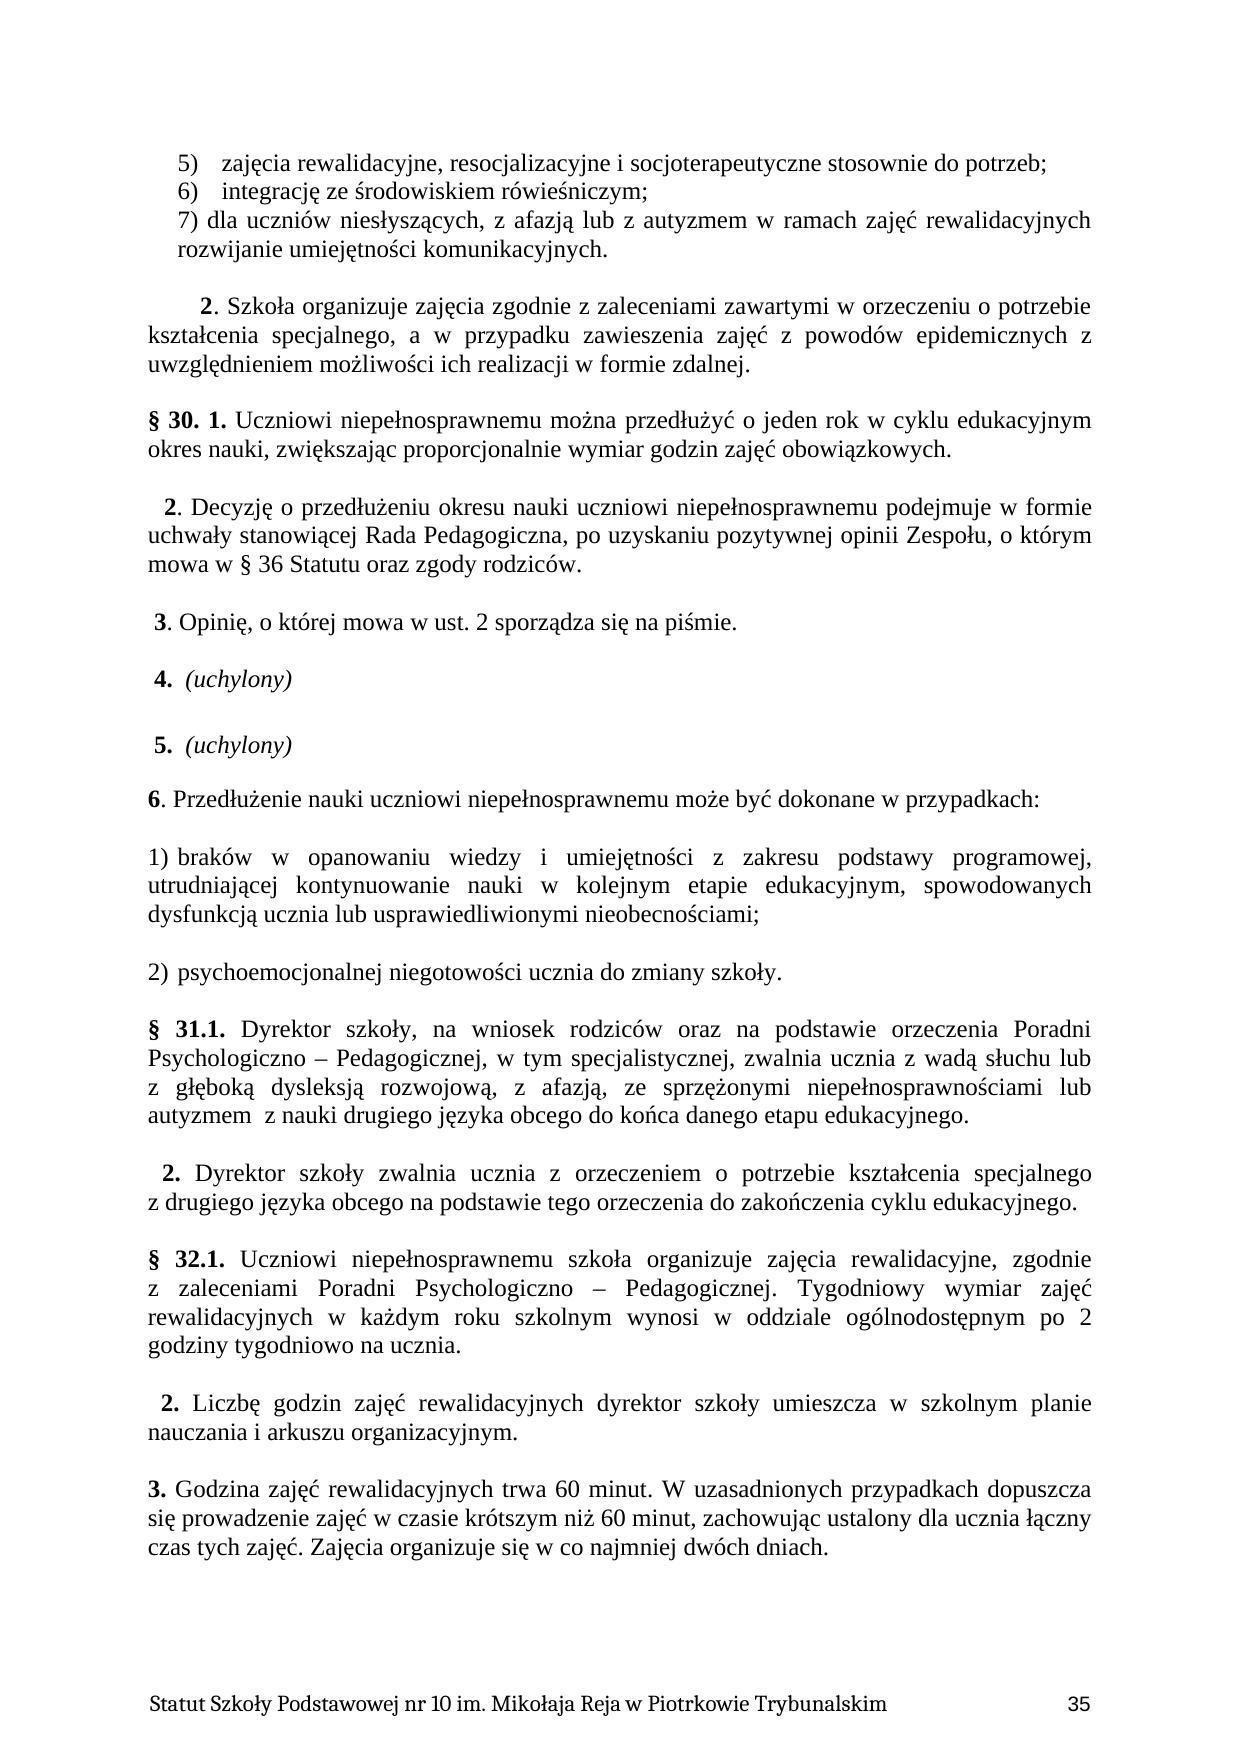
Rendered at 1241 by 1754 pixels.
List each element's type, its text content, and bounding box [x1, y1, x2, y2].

list integrację ze środowiskiem rówieśniczym; [177, 176, 1093, 205]
list 4. (uchylony) [148, 664, 1093, 693]
list 5. (uchylony) [148, 730, 1093, 759]
list braków w opanowaniu wiedzy i umiejętności z zakresu podstawy programowej, utrudniającej kontynuowanie nauki w kolejnym etapie edukacyjnym, spowodowanych dysfunkcją ucznia lub usprawiedliwionymi nieobecnościami; [148, 842, 1093, 928]
text § 31.1. Dyrektor szkoły, na wniosek rodziców oraz na podstawie orzeczenia Poradni Psychologiczno – Pedagogicznej, w tym specjalistycznej, zwalnia ucznia z wadą słuchu lub z głęboką dysleksją rozwojową, z afazją, ze sprzężonymi niepełnosprawnościami lub autyzmem z nauki drugiego języka obcego do końca danego etapu edukacyjnego. [148, 1014, 1093, 1129]
text 2. Liczbę godzin zajęć rewalidacyjnych dyrektor szkoły umieszcza w szkolnym planie nauczania i arkuszu organizacyjnym. [148, 1388, 1093, 1446]
list zajęcia rewalidacyjne, resocjalizacyjne i socjoterapeutyczne stosownie do potrzeb; [177, 148, 1093, 176]
text § 30. 1. Uczniowi niepełnosprawnemu można przedłużyć o jeden rok w cyklu edukacyjnym okres nauki, zwiększając proporcjonalnie wymiar godzin zajęć obowiązkowych. [148, 406, 1093, 463]
text 3. Opinię, o której mowa w ust. 2 sporządza się na piśmie. [148, 607, 1093, 636]
text 2. Szkoła organizuje zajęcia zgodnie z zaleceniami zawartymi w orzeczeniu o potrzebie kształcenia specjalnego, a w przypadku zawieszenia zajęć z powodów epidemicznych z uwzględnieniem możliwości ich realizacji w formie zdalnej. [148, 291, 1093, 378]
text § 32.1. Uczniowi niepełnosprawnemu szkoła organizuje zajęcia rewalidacyjne, zgodnie z zaleceniami Poradni Psychologiczno – Pedagogicznej. Tygodniowy wymiar zajęć rewalidacyjnych w każdym roku szkolnym wynosi w oddziale ogólnodostępnym po 2 godziny tygodniowo na ucznia. [148, 1244, 1093, 1359]
text 7) dla uczniów niesłyszących, z afazją lub z autyzmem w ramach zajęć rewalidacyjnych rozwijanie umiejętności komunikacyjnych. [177, 205, 1093, 263]
text 2. Dyrektor szkoły zwalnia ucznia z orzeczeniem o potrzebie kształcenia specjalnego z drugiego języka obcego na podstawie tego orzeczenia do zakończenia cyklu edukacyjnego. [148, 1158, 1093, 1216]
text 6. Przedłużenie nauki uczniowi niepełnosprawnemu może być dokonane w przypadkach: [148, 784, 1093, 813]
text 3. Godzina zajęć rewalidacyjnych trwa 60 minut. W uzasadnionych przypadkach dopuszcza się prowadzenie zajęć w czasie krótszym niż 60 minut, zachowując ustalony dla ucznia łączny czas tych zajęć. Zajęcia organizuje się w co najmniej dwóch dniach. [148, 1474, 1093, 1561]
list psychoemocjonalnej niegotowości ucznia do zmiany szkoły. [148, 957, 1093, 986]
text 2. Decyzję o przedłużeniu okresu nauki uczniowi niepełnosprawnemu podejmuje w formie uchwały stanowiącej Rada Pedagogiczna, po uzyskaniu pozytywnej opinii Zespołu, o którym mowa w § 36 Statutu oraz zgody rodziców. [148, 492, 1093, 578]
